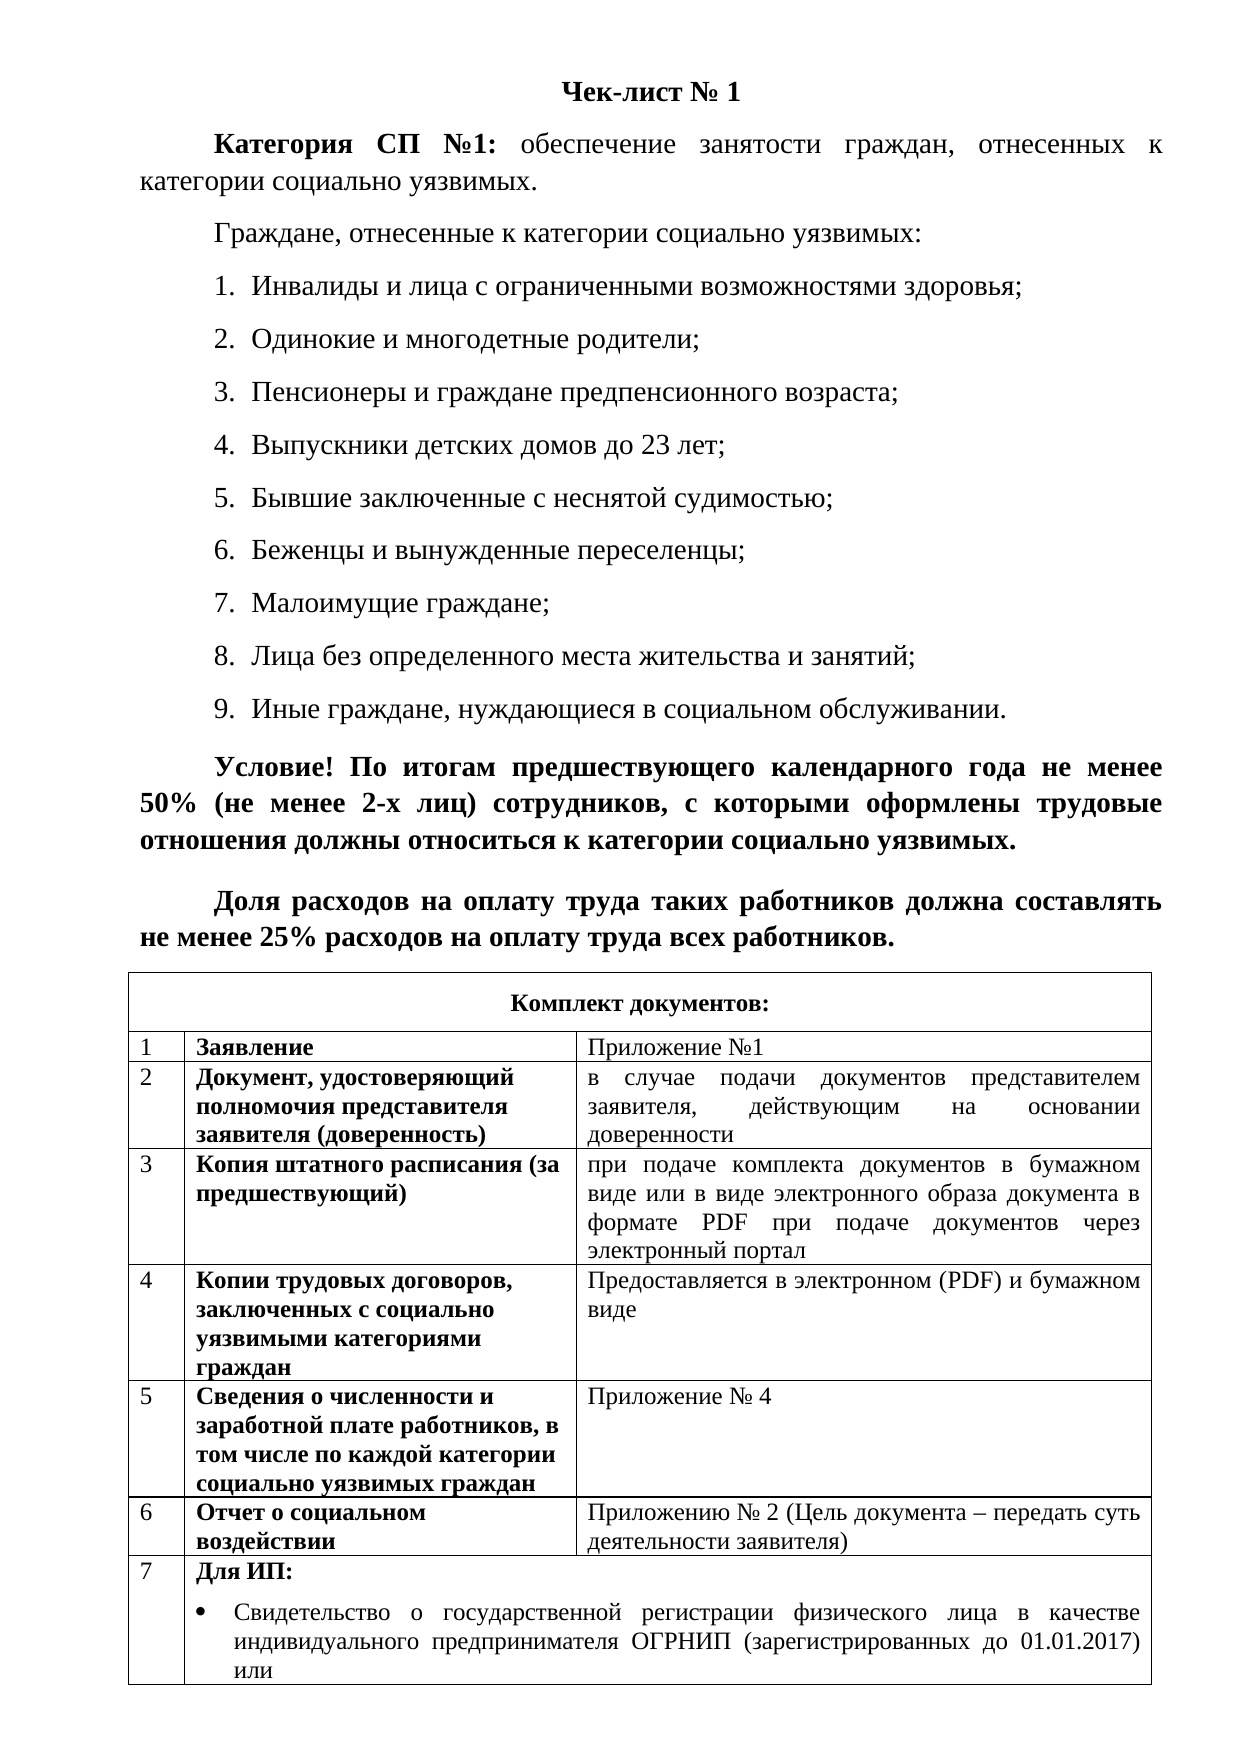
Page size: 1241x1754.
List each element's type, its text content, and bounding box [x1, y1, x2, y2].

table_cell Отчет о социальном воздействии [185, 1498, 576, 1555]
table_cell Приложение №1 [577, 1032, 1151, 1061]
list Пенсионеры и граждане предпенсионного возраста; [213, 374, 1163, 408]
list Инвалиды и лица с ограниченными возможностями здоровья; [213, 268, 1163, 302]
text Доля расходов на оплату труда таких работников должна составлять не менее 25% расходов на оплату труда всех работников. [139, 883, 1163, 953]
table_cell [185, 1556, 1151, 1683]
table_cell Предоставляется в электронном (PDF) и бумажном виде [577, 1265, 1151, 1380]
list Лица без определенного места жительства и занятий; [213, 638, 1163, 672]
table_cell Приложение № 4 [577, 1381, 1151, 1496]
table_cell Документ, удостоверяющий полномочия представителя заявителя (доверенность) [185, 1062, 576, 1148]
table_cell Заявление [185, 1032, 576, 1061]
text Условие! По итогам предшествующего календарного года не менее 50% (не менее 2-х лиц) сотрудников, с которыми оформлены трудовые отношения должны относиться к категории социально уязвимых. [139, 749, 1163, 855]
table_cell 2 [129, 1062, 184, 1148]
table_cell при подаче комплекта документов в бумажном виде или в виде электронного образа документа в формате PDF при подаче документов через электронный портал [577, 1149, 1151, 1264]
table_cell 6 [129, 1498, 184, 1555]
table_cell 1 [129, 1032, 184, 1061]
text Чек-лист № 1 [139, 74, 1163, 107]
table_cell 5 [129, 1381, 184, 1496]
table_cell Копия штатного расписания (за предшествующий) [185, 1149, 576, 1264]
table_cell Приложению № 2 (Цель документа – передать суть деятельности заявителя) [577, 1498, 1151, 1555]
list Одинокие и многодетные родители; [213, 321, 1163, 355]
list Беженцы и вынужденные переселенцы; [213, 532, 1163, 566]
table_cell 7 [129, 1556, 184, 1683]
list Бывшие заключенные с неснятой судимостью; [213, 480, 1163, 513]
text Граждане, отнесенные к категории социально уязвимых: [139, 216, 1163, 249]
list Выпускники детских домов до 23 лет; [213, 427, 1163, 460]
table_cell Сведения о численности и заработной плате работников, в том числе по каждой категории социально уязвимых граждан [185, 1381, 576, 1496]
table_cell 3 [129, 1149, 184, 1264]
table_cell в случае подачи документов представителем заявителя, действующим на основании доверенности [577, 1062, 1151, 1148]
list Иные граждане, нуждающиеся в социальном обслуживании. [213, 691, 1163, 724]
table_header Комплект документов: [129, 973, 1151, 1031]
list Малоимущие граждане; [213, 585, 1163, 619]
table_cell 4 [129, 1265, 184, 1380]
text Категория СП №1: обеспечение занятости граждан, отнесенных к категории социально уязвимых. [139, 127, 1163, 196]
table_cell Копии трудовых договоров, заключенных с социально уязвимыми категориями граждан [185, 1265, 576, 1380]
